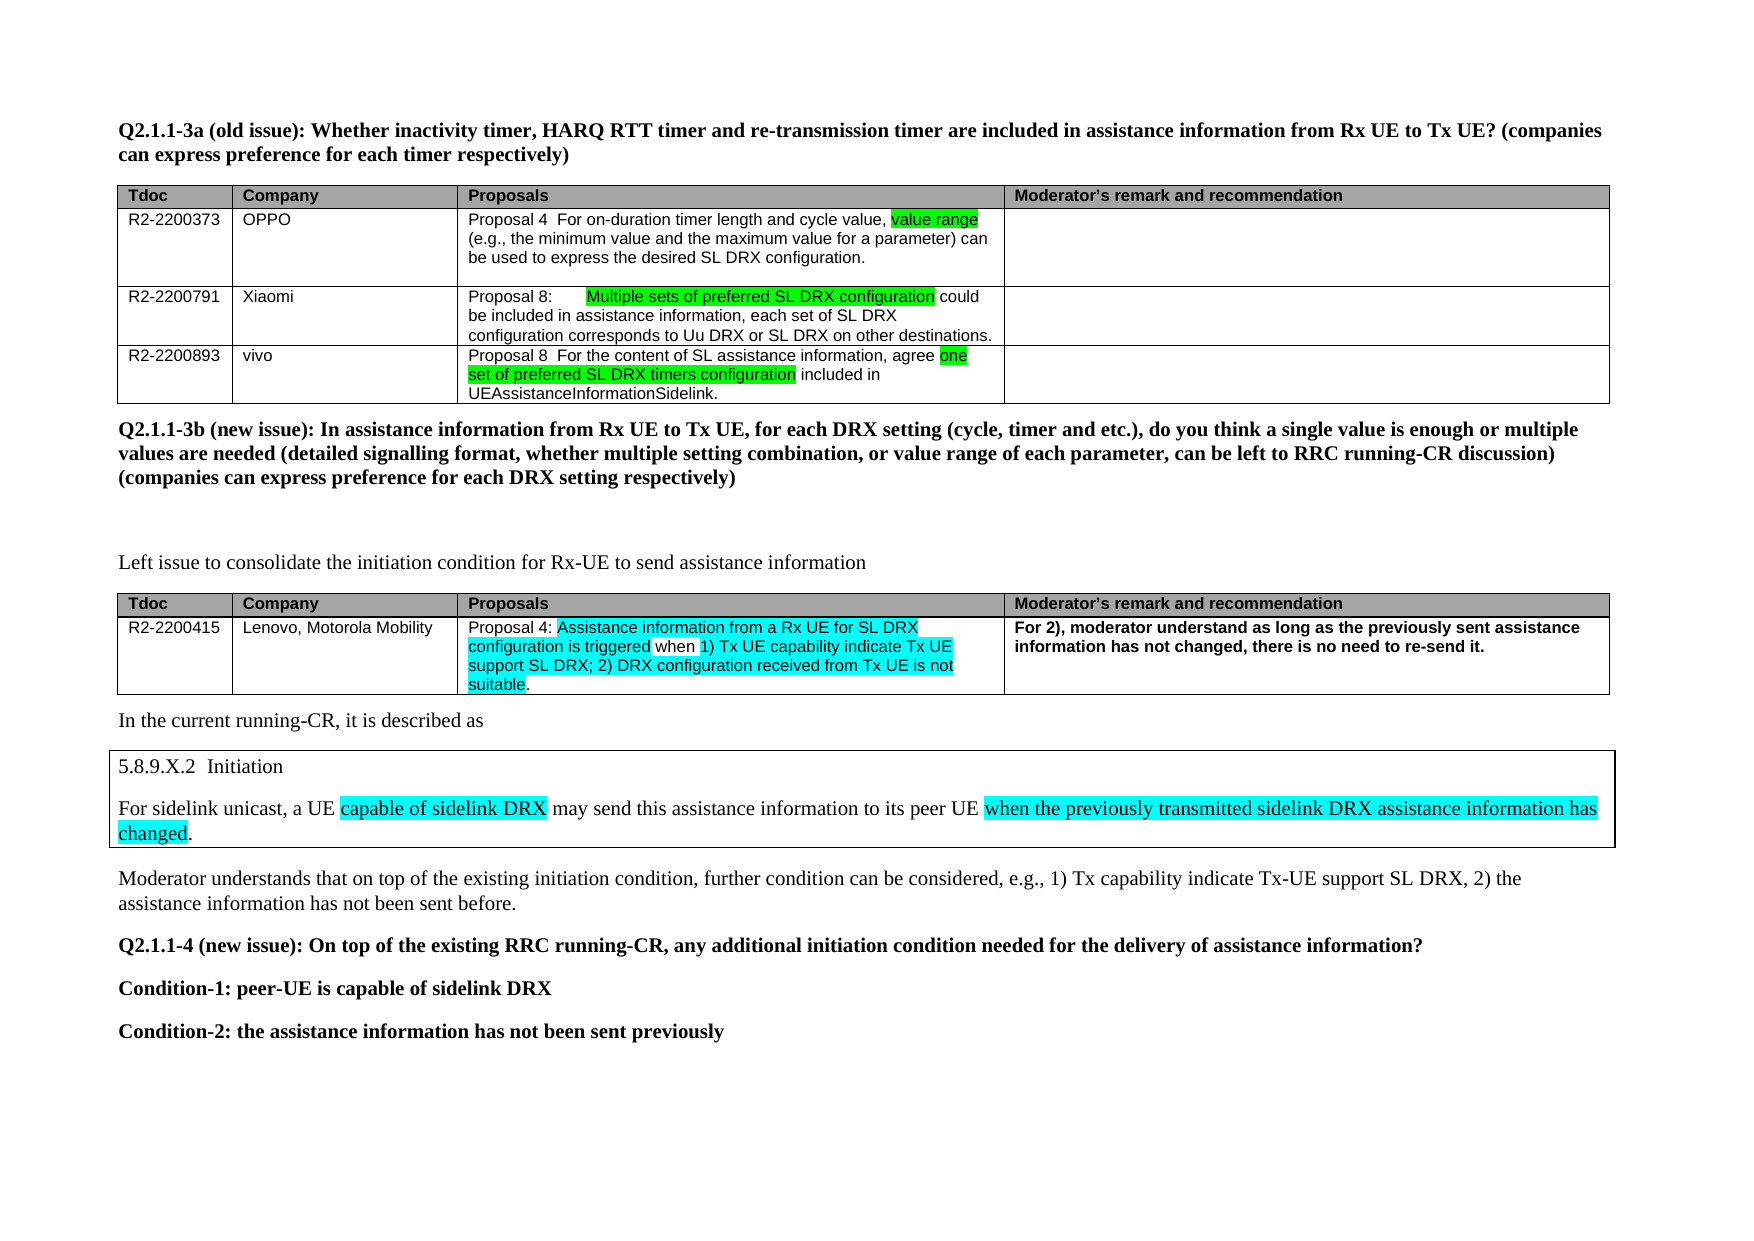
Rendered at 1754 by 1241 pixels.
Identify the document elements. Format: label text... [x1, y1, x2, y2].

table_cell [1005, 209, 1609, 286]
table_cell Proposal 8: Multiple sets of preferred SL DRX configuration could be included in assistance information, each set of SL DRX configuration corresponds to Uu DRX or SL DRX on other destinations. [458, 287, 1004, 344]
text Q2.1.1-3b (new issue): In assistance information from Rx UE to Tx UE, for each DRX setting (cycle, timer and etc.), do you think a single value is enough or multiple values are needed (detailed signalling format, whether multiple setting combination, or value range of each parameter, can be left to RRC running-CR discussion) (companies can express preference for each DRX setting respectively) [118, 417, 1606, 489]
text Condition-1: peer-UE is capable of sidelink DRX [118, 976, 1606, 1000]
table_cell R2-2200373 [118, 209, 232, 286]
table_cell vivo [233, 346, 457, 403]
table_cell Proposal 4: Assistance information from a Rx UE for SL DRX configuration is triggered when 1) Tx UE capability indicate Tx UE support SL DRX; 2) DRX configuration received from Tx UE is not suitable. [526, 618, 1004, 694]
text Q2.1.1-4 (new issue): On top of the existing RRC running-CR, any additional initiation condition needed for the delivery of assistance information? [118, 933, 1606, 957]
table_cell R2-2200415 [118, 618, 232, 694]
table_cell [1005, 287, 1609, 344]
text Condition-2: the assistance information has not been sent previously [118, 1019, 1606, 1043]
table_cell OPPO [233, 209, 457, 286]
table_header Tdoc [118, 186, 232, 208]
table_cell [1005, 346, 1609, 403]
table_cell Xiaomi [233, 287, 457, 344]
table_cell Lenovo, Motorola Mobility [233, 618, 457, 694]
text 5.8.9.X.2 Initiation [110, 751, 1614, 778]
table_header Tdoc [118, 594, 232, 616]
table_header Proposals [458, 594, 1004, 616]
text Left issue to consolidate the initiation condition for Rx-UE to send assistance information [118, 550, 1606, 574]
table_cell Proposal 8 For the content of SL assistance information, agree one set of preferred SL DRX timers configuration included in UEAssistanceInformationSidelink. [458, 346, 1004, 403]
table_header Company [233, 186, 457, 208]
text Q2.1.1-3a (old issue): Whether inactivity timer, HARQ RTT timer and re-transmission timer are included in assistance information from Rx UE to Tx UE? (companies can express preference for each timer respectively) [118, 118, 1606, 166]
text Moderator understands that on top of the existing initiation condition, further condition can be considered, e.g., 1) Tx capability indicate Tx-UE support SL DRX, 2) the assistance information has not been sent before. [118, 866, 1606, 914]
table_header Proposals [458, 186, 1004, 208]
text In the current running-CR, it is described as [118, 708, 1606, 732]
table_header Moderator’s remark and recommendation [1005, 186, 1609, 208]
table_header Company [233, 594, 457, 616]
table_cell Proposal 4 For on-duration timer length and cycle value, value range (e.g., the minimum value and the maximum value for a parameter) can be used to express the desired SL DRX configuration. [458, 209, 1004, 286]
table_cell For 2), moderator understand as long as the previously sent assistance information has not changed, there is no need to re-send it. [1005, 618, 1609, 694]
table_cell R2-2200791 [118, 287, 232, 344]
table_header Moderator’s remark and recommendation [1005, 594, 1609, 616]
table_cell R2-2200893 [118, 346, 232, 403]
text For sidelink unicast, a UE capable of sidelink DRX may send this assistance information to its peer UE when the previously transmitted sidelink DRX assistance information has changed. [110, 793, 1614, 847]
